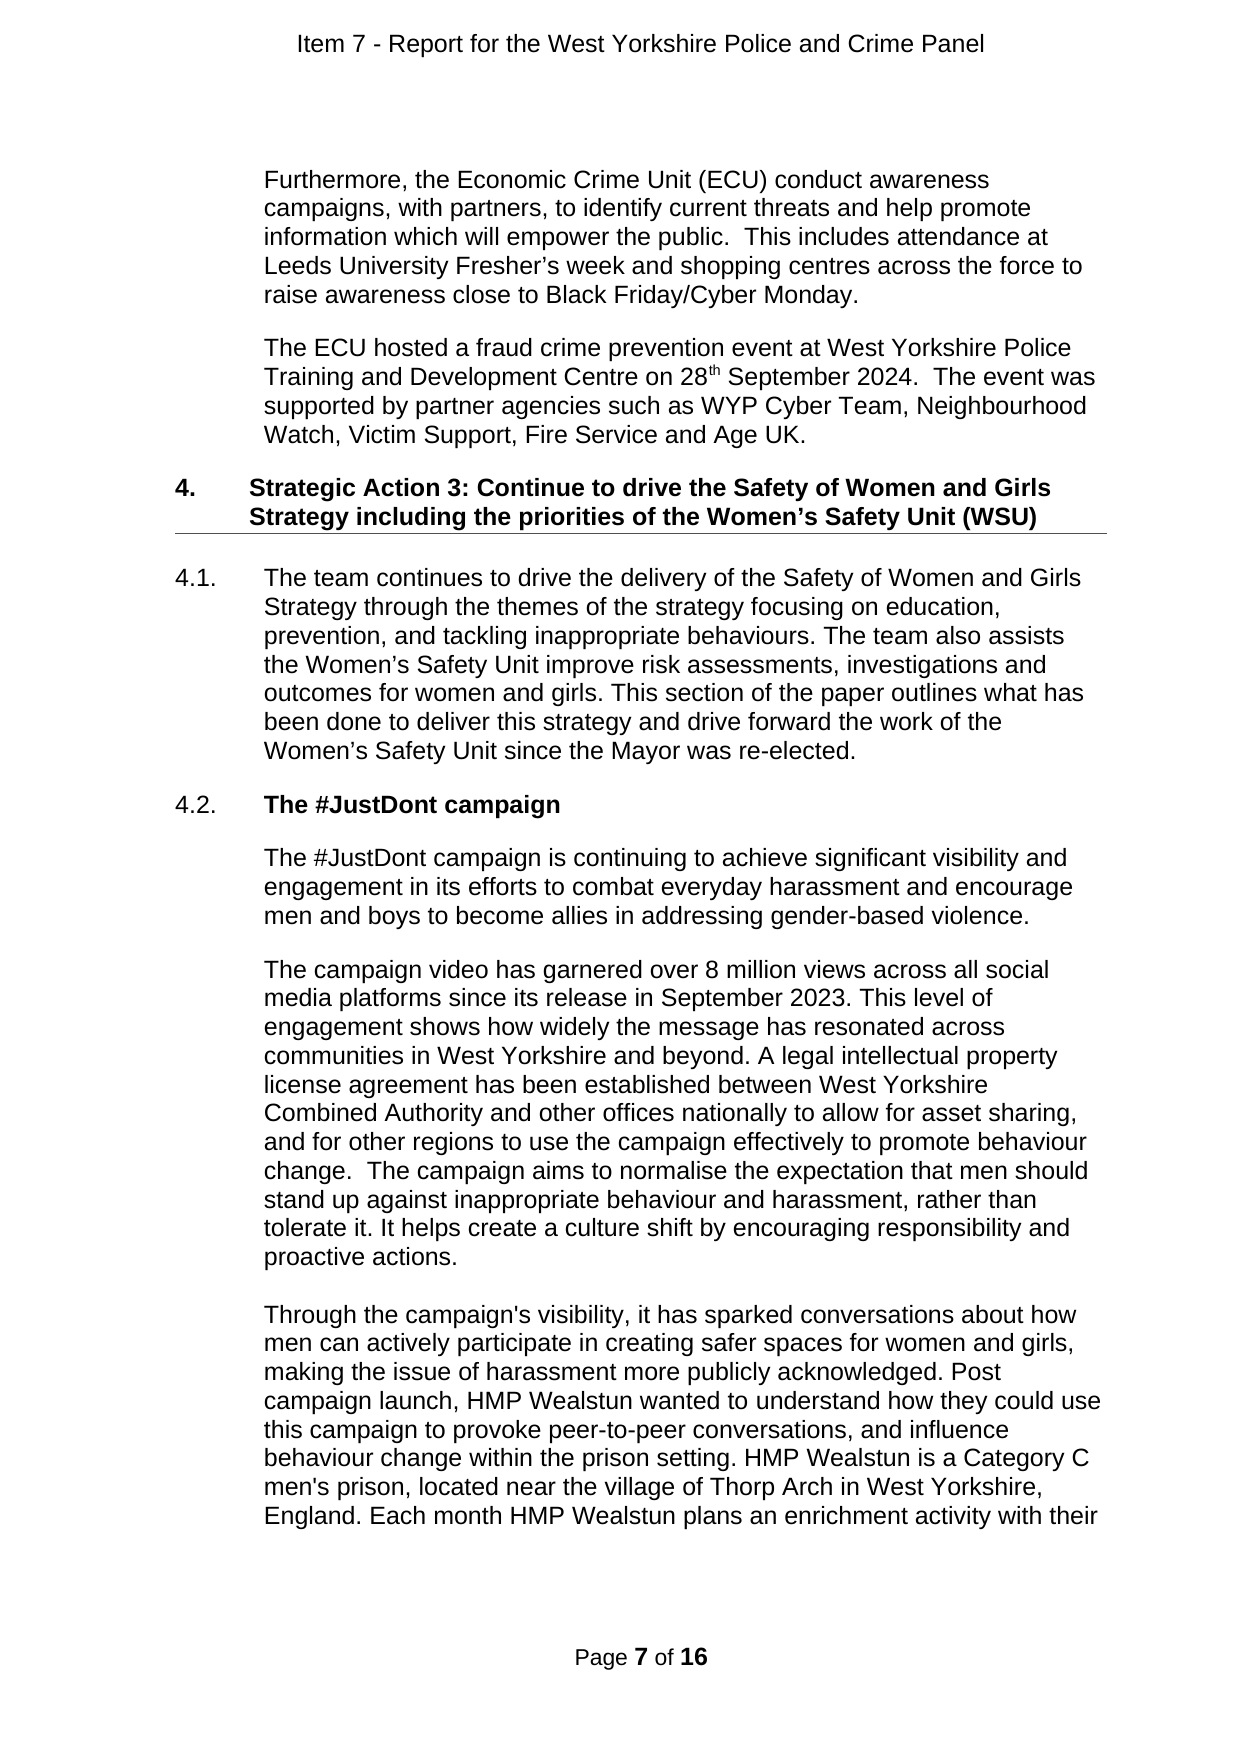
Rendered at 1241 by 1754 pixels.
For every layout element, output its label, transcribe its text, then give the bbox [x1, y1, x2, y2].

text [264, 164, 1107, 308]
list The #JustDont campaign [175, 790, 1107, 818]
list Strategic Action 3: Continue to drive the Safety of Women and Girls Strategy including the priorities of the Women’s Safety Unit (WSU) [175, 473, 1107, 533]
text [264, 955, 1107, 1530]
text The #JustDont campaign is continuing to achieve significant visibility and engagement in its efforts to combat everyday harassment and encourage men and boys to become allies in addressing gender-based violence. [264, 843, 1107, 930]
list The team continues to drive the delivery of the Safety of Women and Girls Strategy through the themes of the strategy focusing on education, prevention, and tackling inappropriate behaviours. The team also assists the Women’s Safety Unit improve risk assessments, investigations and outcomes for women and girls. This section of the paper outlines what has been done to deliver this strategy and drive forward the work of the Women’s Safety Unit since the Mayor was re-elected. [175, 563, 1107, 765]
text The ECU hosted a fraud crime prevention event at West Yorkshire Police Training and Development Centre on 28th September 2024. The event was supported by partner agencies such as WYP Cyber Team, Neighbourhood Watch, Victim Support, Fire Service and Age UK. [264, 333, 1107, 448]
